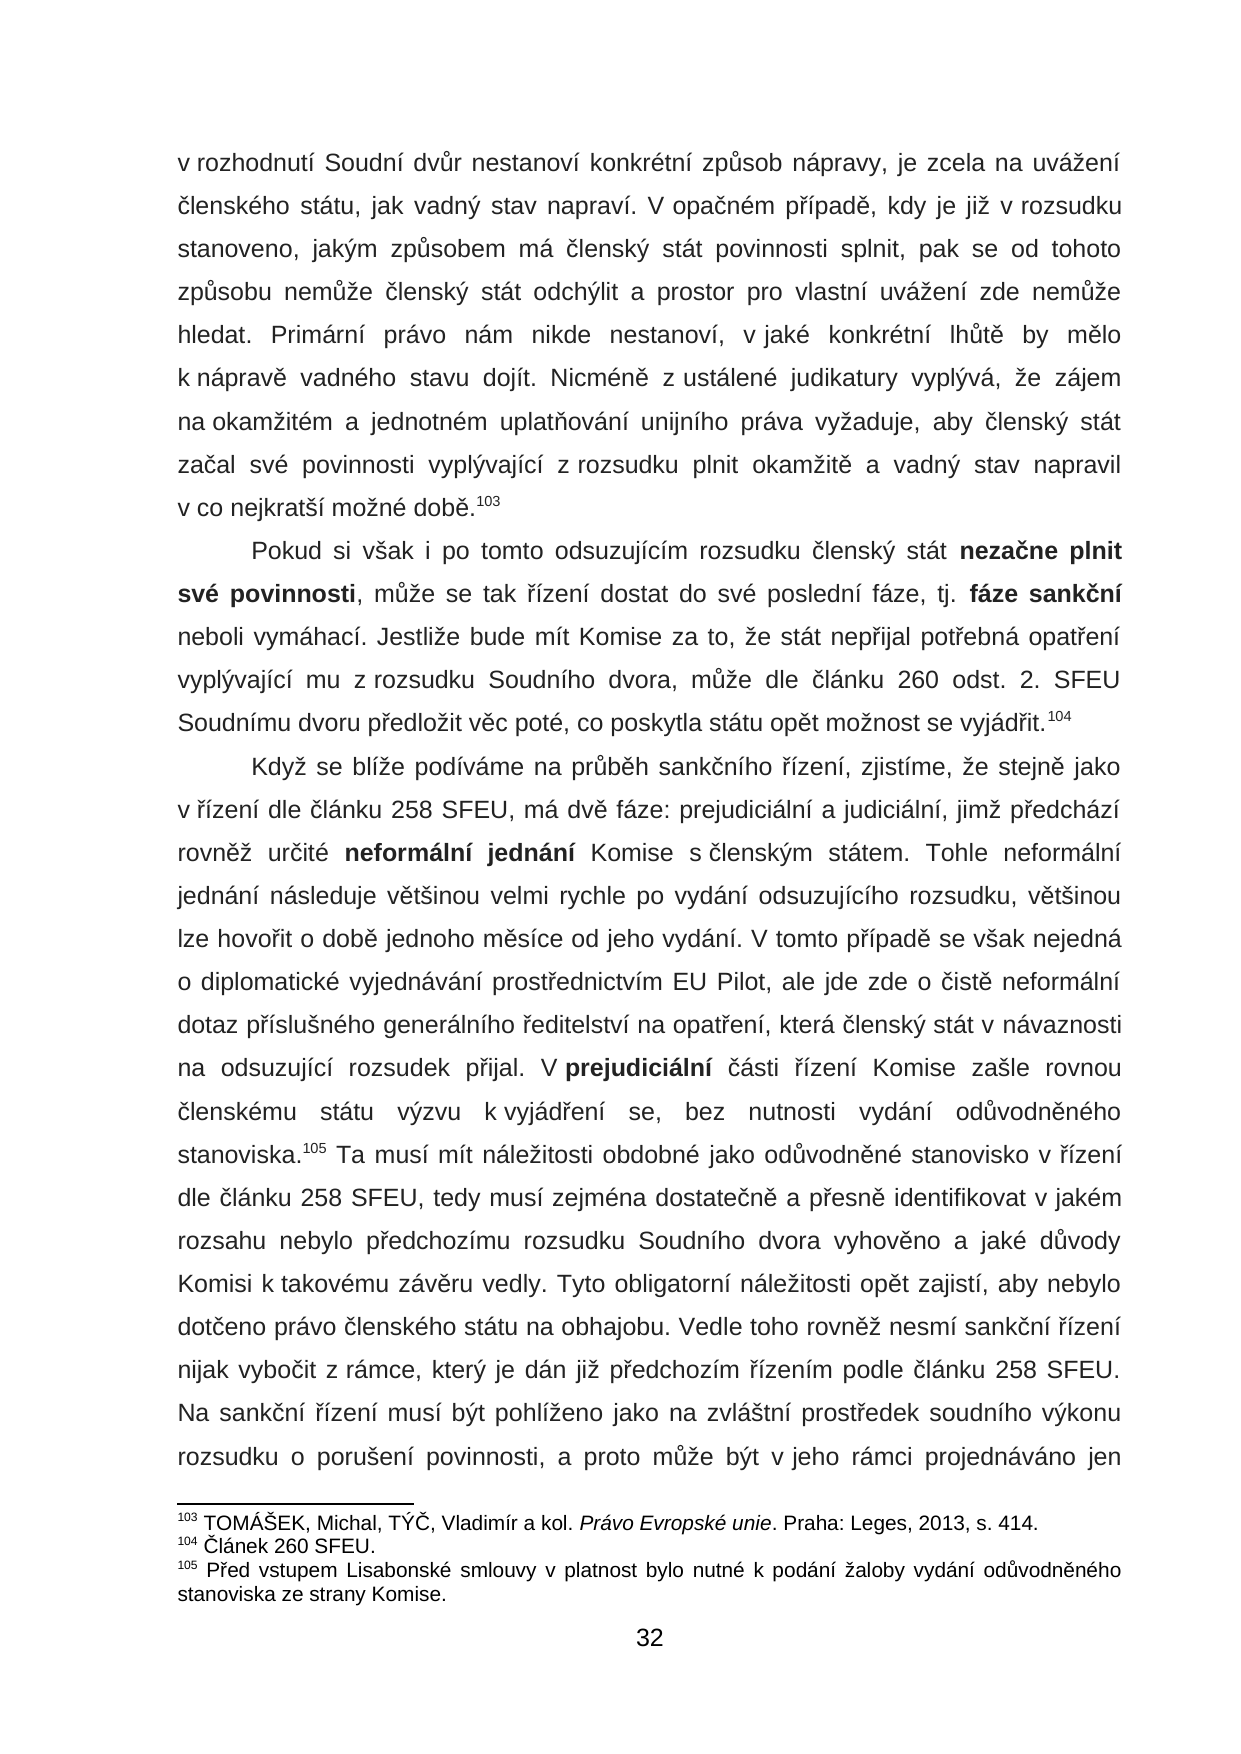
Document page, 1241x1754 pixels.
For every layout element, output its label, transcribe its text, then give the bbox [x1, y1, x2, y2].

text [177, 751, 1122, 1470]
text Pokud si však i po tomto odsuzujícím rozsudku členský stát nezačne plnit své povinnosti, může se tak řízení dostat do své poslední fáze, tj. fáze sankční neboli vymáhací. Jestliže bude mít Komise za to, že stát nepřijal potřebná opatření vyplývající mu z rozsudku Soudního dvora, může dle článku 260 odst. 2. SFEU Soudnímu dvoru předložit věc poté, co poskytla státu opět možnost se vyjádřit. [177, 536, 1122, 737]
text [177, 148, 1122, 521]
